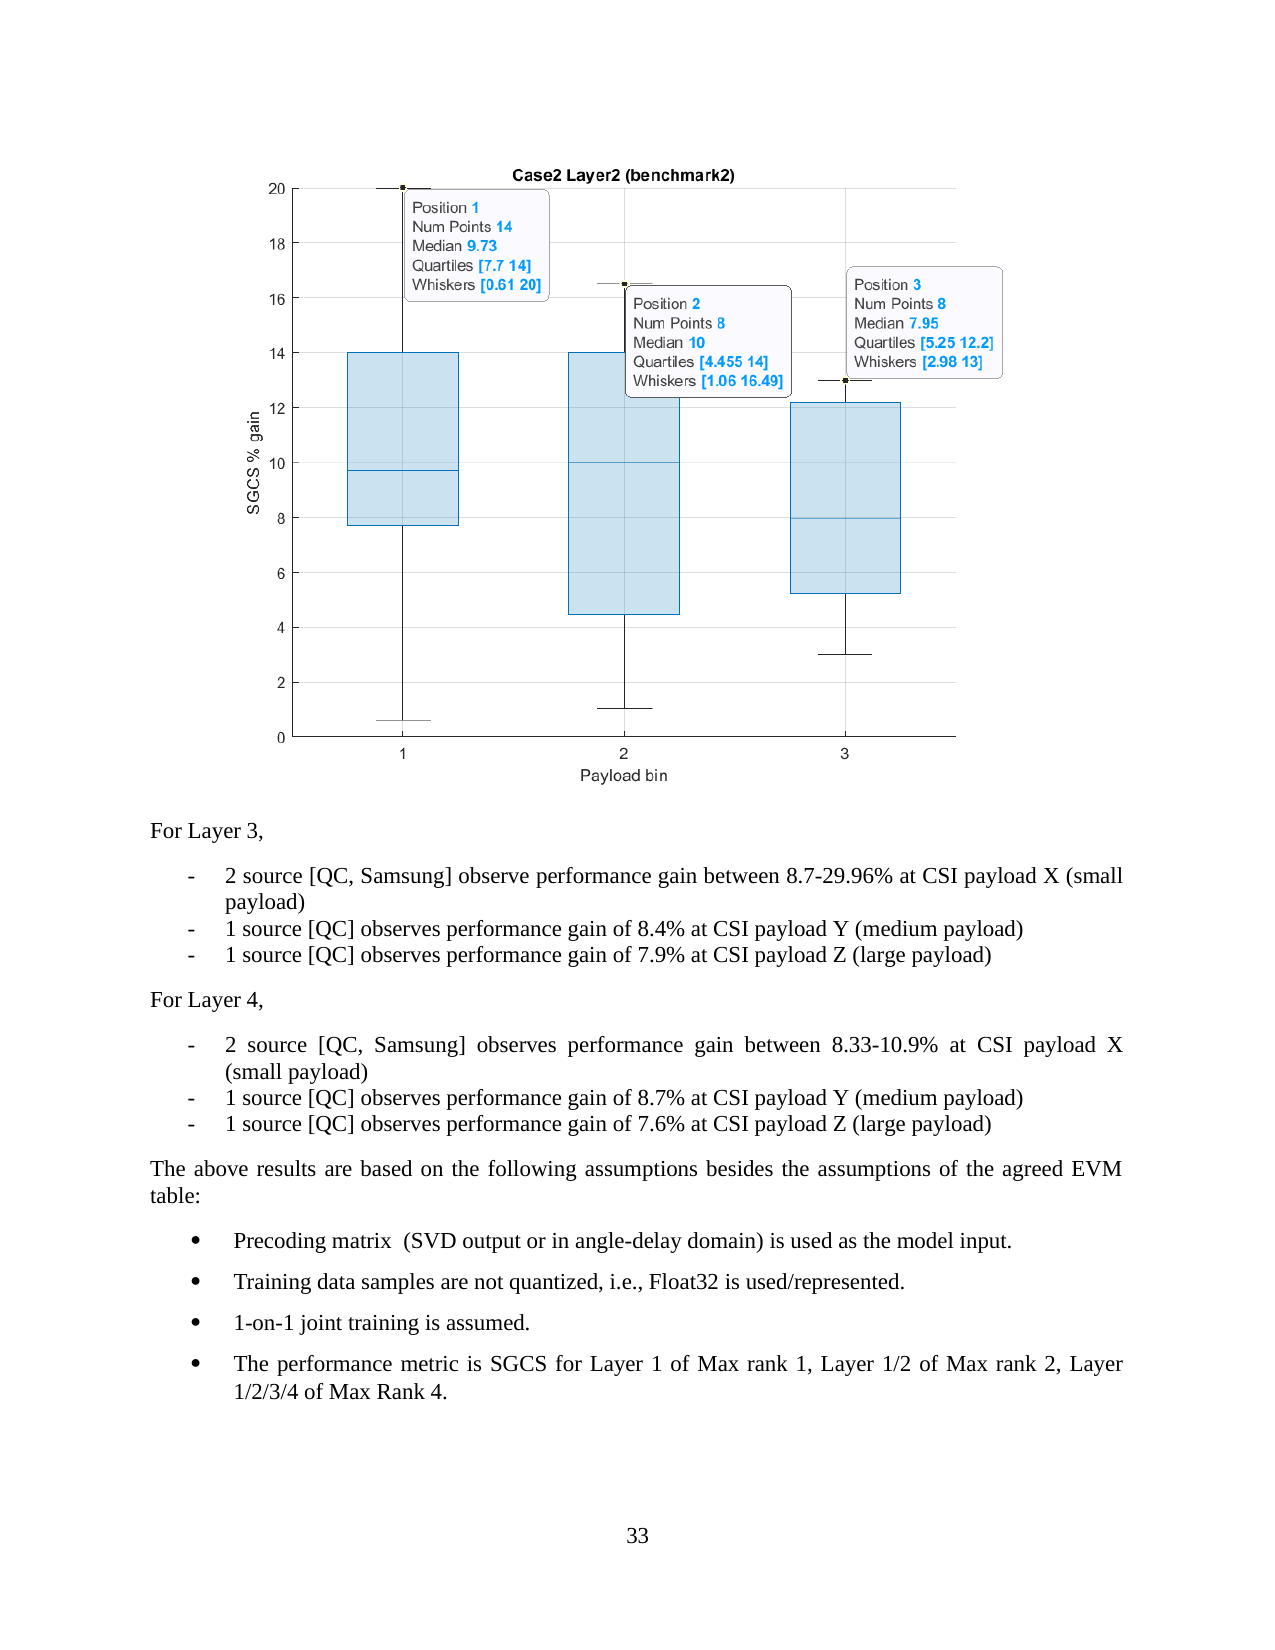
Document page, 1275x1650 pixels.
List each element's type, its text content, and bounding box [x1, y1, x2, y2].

text The above results are based on the following assumptions besides the assumptions of the agreed EVM table: [150, 1156, 1125, 1208]
list Precoding matrix (SVD output or in angle-delay domain) is used as the model input. [192, 1227, 1125, 1253]
text For Layer 4, [150, 986, 1125, 1013]
list 1-on-1 joint training is assumed. [192, 1309, 1125, 1335]
list The performance metric is SGCS for Layer 1 of Max rank 1, Layer 1/2 of Max rank 2, Layer 1/2/3/4 of Max Rank 4. [192, 1350, 1125, 1404]
list 2 source [QC, Samsung] observes performance gain between 8.33-10.9% at CSI payload X (small payload) [187, 1031, 1125, 1084]
list 2 source [QC, Samsung] observe performance gain between 8.7-29.96% at CSI payload X (small payload) [187, 862, 1125, 915]
picture [225, 150, 1014, 799]
list 1 source [QC] observes performance gain of 8.7% at CSI payload Y (medium payload) [187, 1084, 1125, 1110]
list 1 source [QC] observes performance gain of 7.9% at CSI payload Z (large payload) [187, 941, 1125, 967]
list Training data samples are not quantized, i.e., Float32 is used/represented. [192, 1268, 1125, 1294]
list 1 source [QC] observes performance gain of 7.6% at CSI payload Z (large payload) [187, 1110, 1125, 1137]
list 1 source [QC] observes performance gain of 8.4% at CSI payload Y (medium payload) [187, 915, 1125, 941]
text For Layer 3, [150, 817, 1125, 843]
